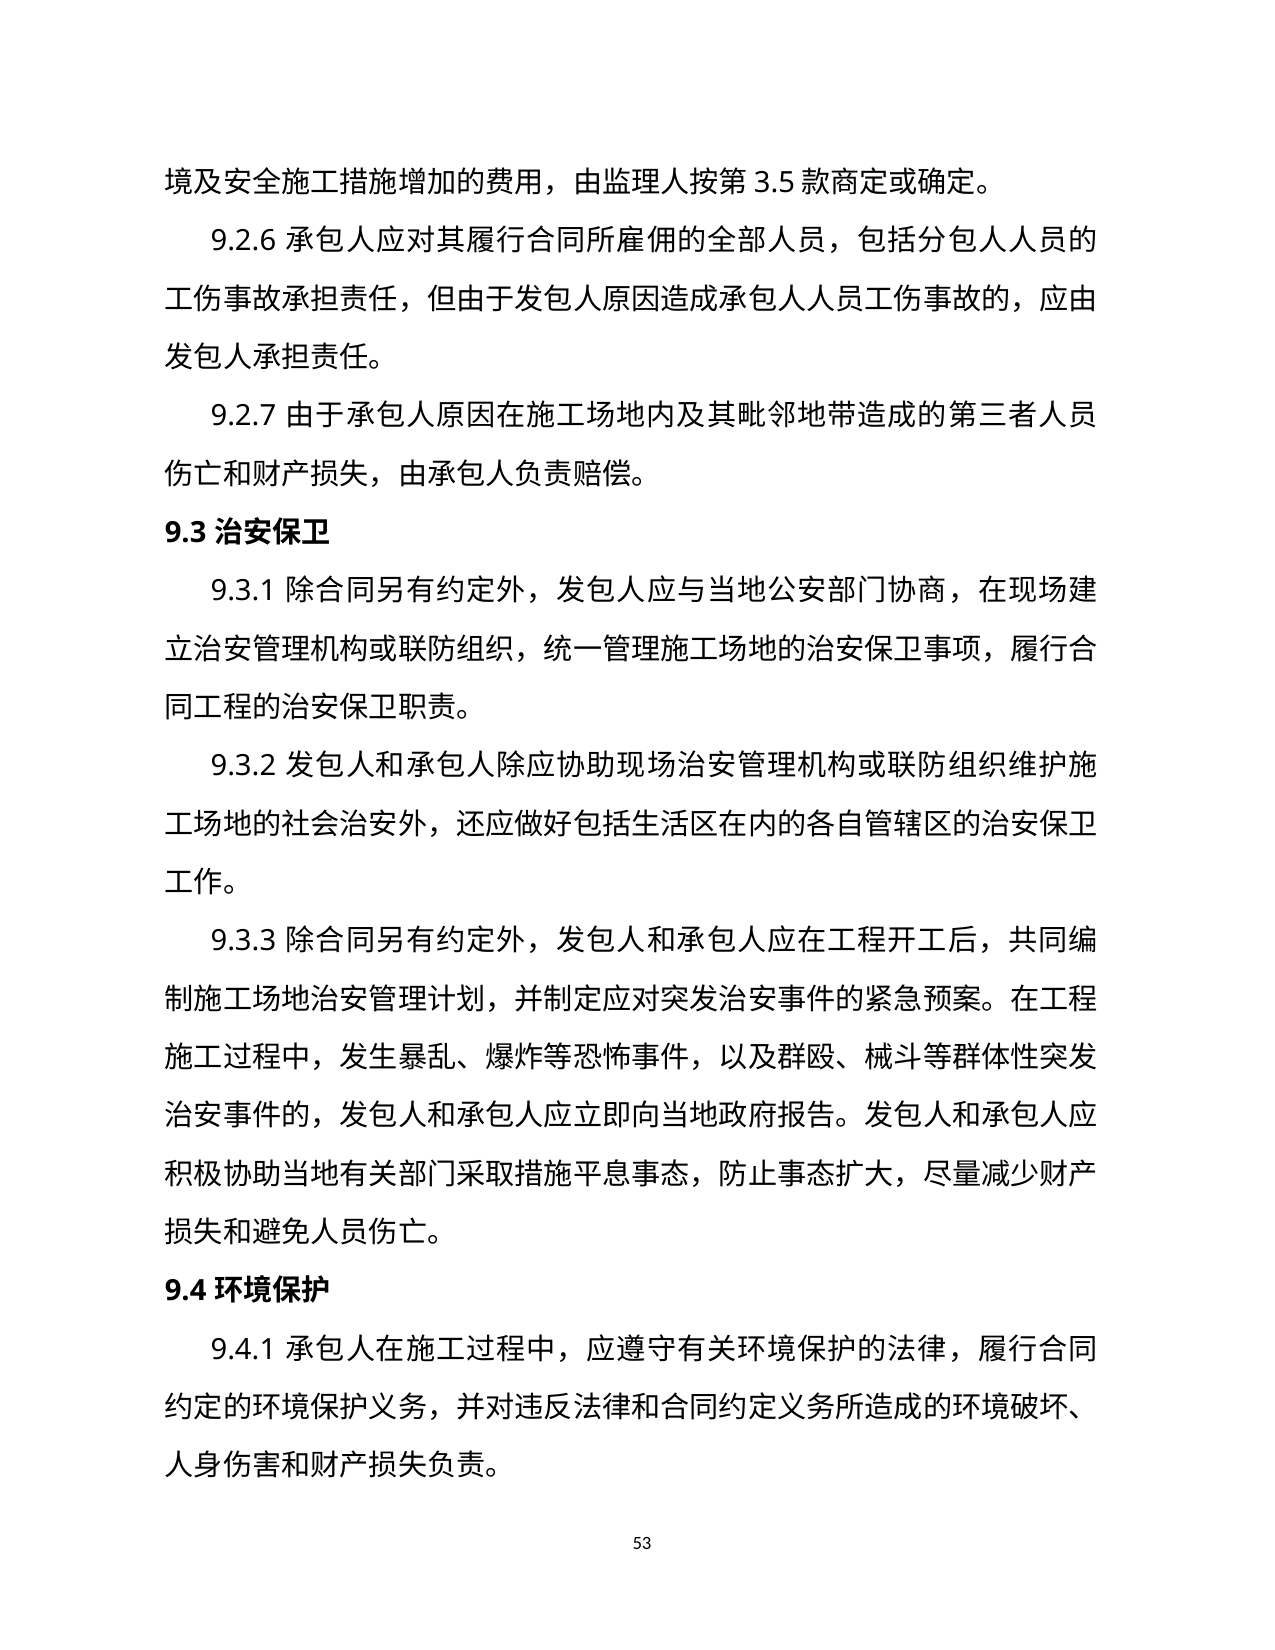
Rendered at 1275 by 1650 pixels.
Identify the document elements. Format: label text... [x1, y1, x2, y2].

text 9.4.1 承包人在施工过程中，应遵守有关环境保护的法律，履行合同约定的环境保护义务，并对违反法律和合同约定义务所造成的环境破坏、人身伤害和财产损失负责。 [164, 1312, 1100, 1487]
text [164, 146, 1100, 204]
text 9.2.7 由于承包人原因在施工场地内及其毗邻地带造成的第三者人员伤亡和财产损失，由承包人负责赔偿。 [164, 379, 1100, 496]
text 9.2.6 承包人应对其履行合同所雇佣的全部人员，包括分包人人员的工伤事故承担责任，但由于发包人原因造成承包人人员工伤事故的，应由发包人承担责任。 [164, 204, 1100, 379]
text 9.3 治安保卫 [164, 496, 1100, 554]
text 9.3.3 除合同另有约定外，发包人和承包人应在工程开工后，共同编制施工场地治安管理计划，并制定应对突发治安事件的紧急预案。在工程施工过程中，发生暴乱、爆炸等恐怖事件，以及群殴、械斗等群体性突发治安事件的，发包人和承包人应立即向当地政府报告。发包人和承包人应积极协助当地有关部门采取措施平息事态，防止事态扩大，尽量减少财产损失和避免人员伤亡。 [164, 904, 1100, 1254]
text 9.4 环境保护 [164, 1254, 1100, 1312]
text 9.3.1 除合同另有约定外，发包人应与当地公安部门协商，在现场建立治安管理机构或联防组织，统一管理施工场地的治安保卫事项，履行合同工程的治安保卫职责。 [164, 554, 1100, 729]
text 9.3.2 发包人和承包人除应协助现场治安管理机构或联防组织维护施工场地的社会治安外，还应做好包括生活区在内的各自管辖区的治安保卫工作。 [164, 729, 1100, 904]
